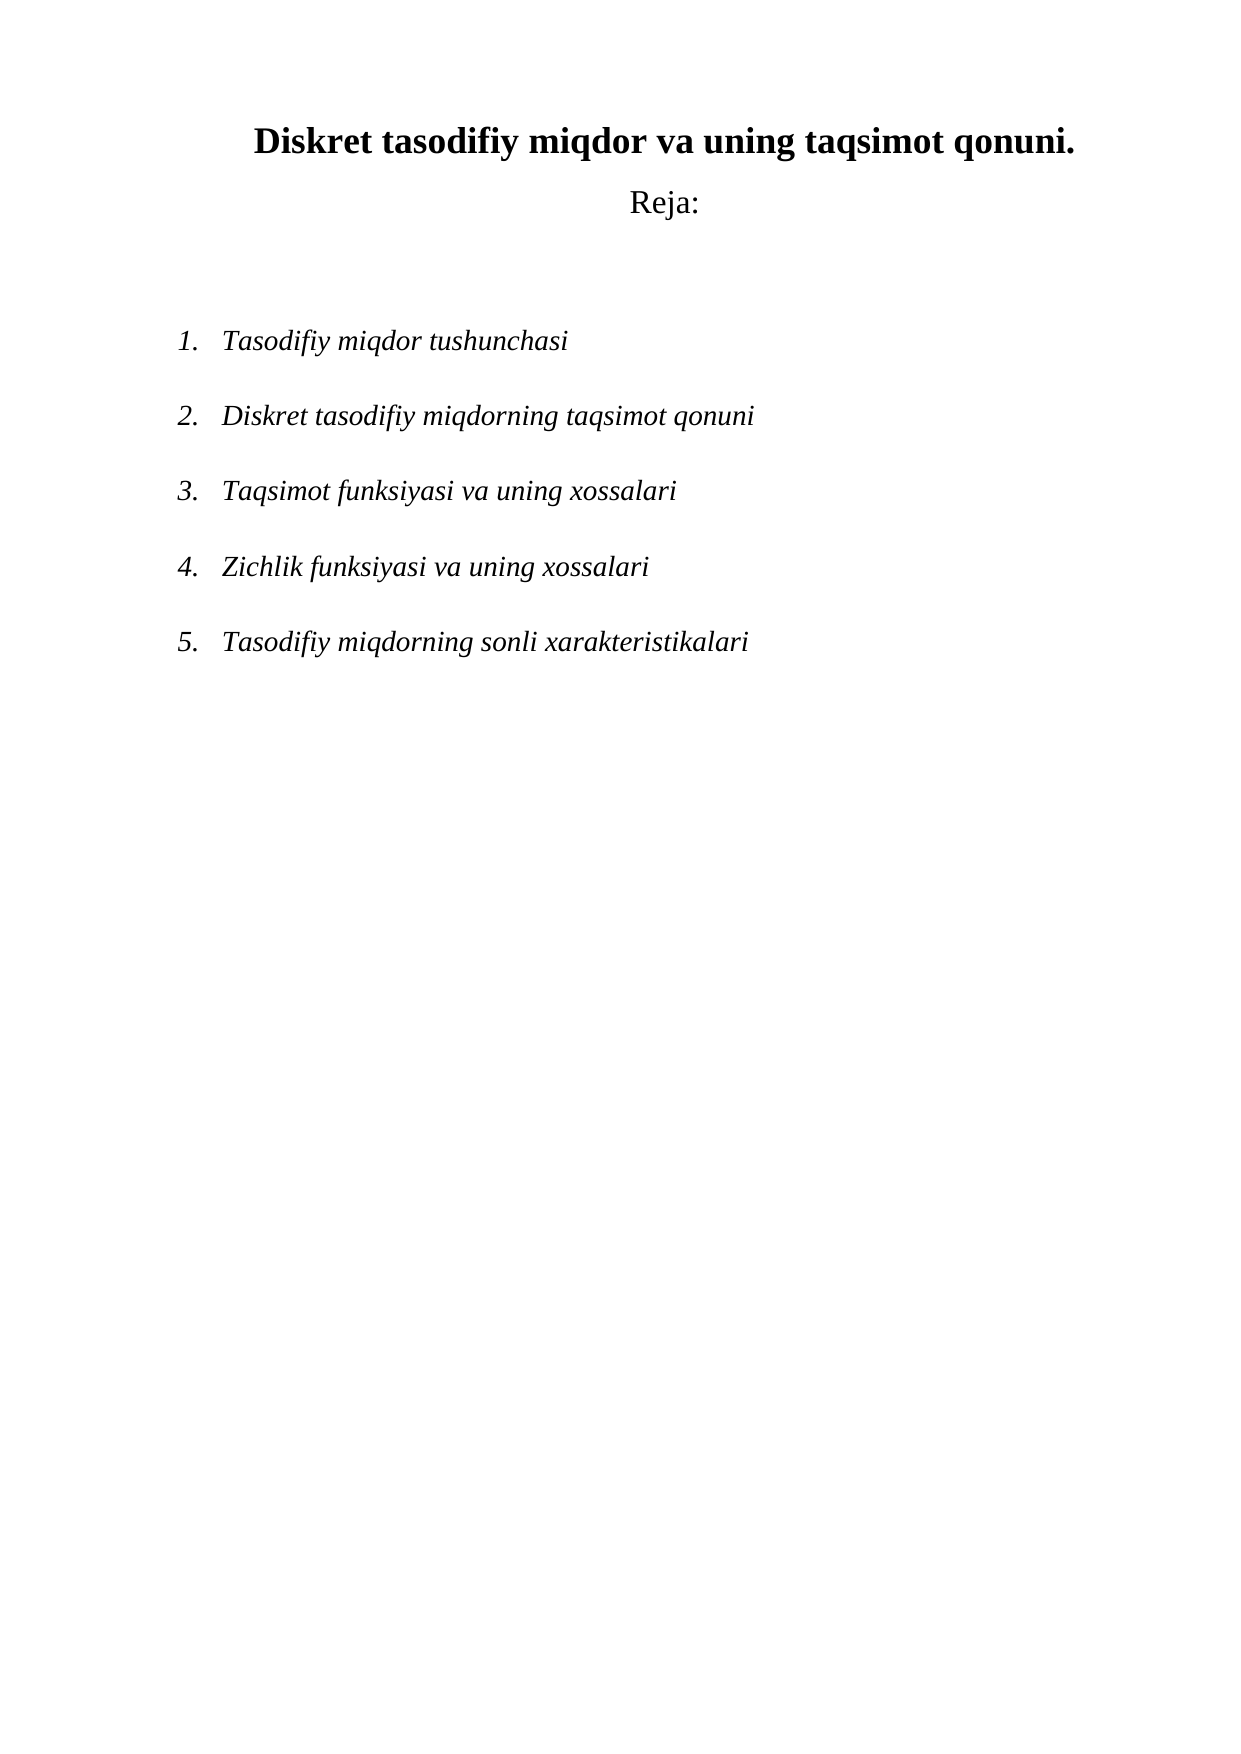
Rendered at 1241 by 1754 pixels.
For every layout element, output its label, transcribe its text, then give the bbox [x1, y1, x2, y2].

subtitle Diskret tasodifiy miqdorning taqsimot qonuni [177, 398, 1152, 432]
subtitle Tasodifiy miqdor tushunchasi [177, 323, 1152, 356]
subtitle Tasodifiy miqdorning sonli xarakteristikalari [177, 624, 1152, 658]
text Reja: [177, 183, 1152, 221]
text Diskret tasodifiy miqdor va uning taqsimot qonuni. [177, 118, 1152, 161]
subtitle Taqsimot funksiyasi va uning xossalari [177, 473, 1152, 507]
subtitle Zichlik funksiyasi va uning xossalari [177, 549, 1152, 582]
